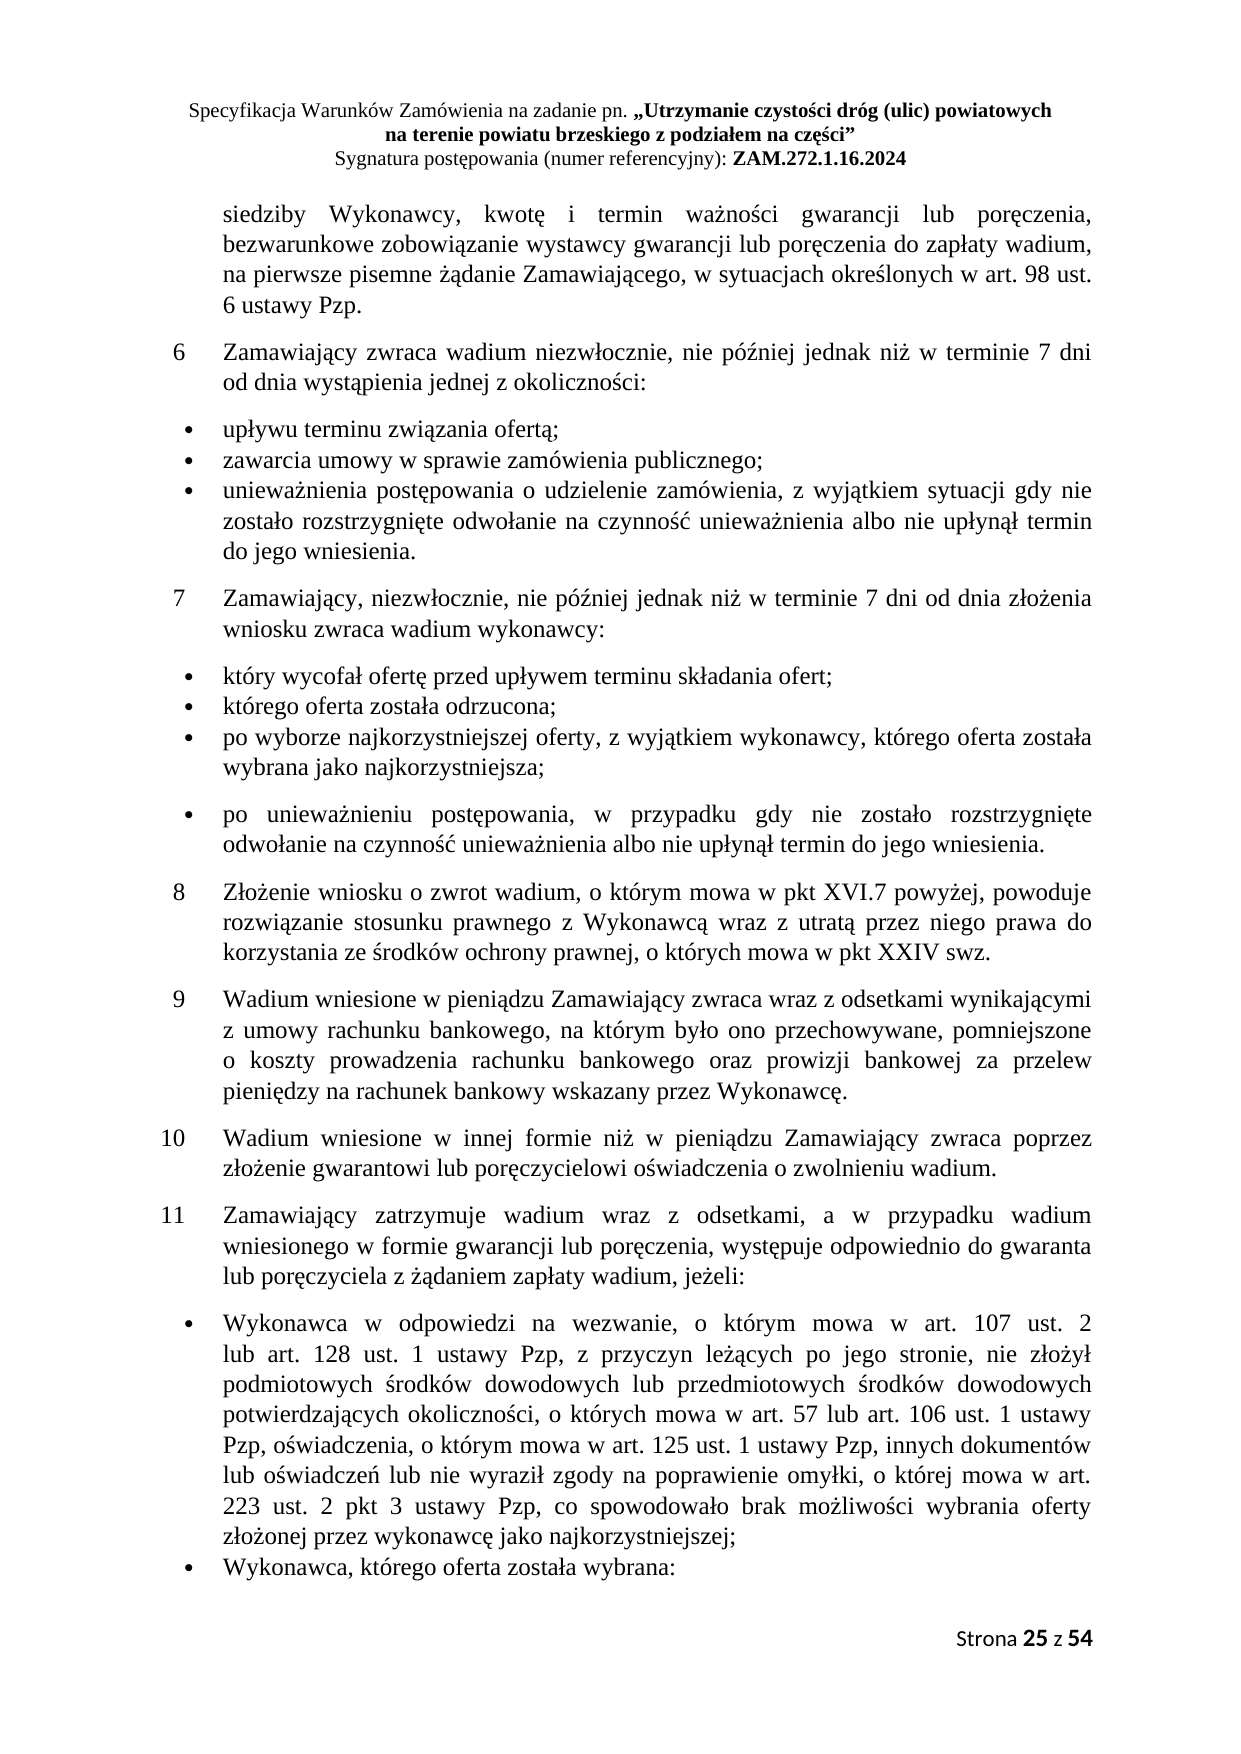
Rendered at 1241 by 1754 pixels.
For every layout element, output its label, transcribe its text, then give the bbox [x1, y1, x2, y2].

list Wykonawca, którego oferta została wybrana: [185, 1552, 1093, 1580]
list Zamawiający zatrzymuje wadium wraz z odsetkami, a w przypadku wadium wniesionego w formie gwarancji lub poręczenia, występuje odpowiednio do gwaranta lub poręczyciela z żądaniem zapłaty wadium, jeżeli: [185, 1200, 1093, 1290]
list upływu terminu związania ofertą; [185, 414, 1093, 443]
list Zamawiający, niezwłocznie, nie później jednak niż w terminie 7 dni od dnia złożenia wniosku zwraca wadium wykonawcy: [185, 583, 1093, 642]
list Wykonawca w odpowiedzi na wezwanie, o którym mowa w art. 107 ust. 2 lub art. 128 ust. 1 ustawy Pzp, z przyczyn leżących po jego stronie, nie złożył podmiotowych środków dowodowych lub przedmiotowych środków dowodowych potwierdzających okoliczności, o których mowa w art. 57 lub art. 106 ust. 1 ustawy Pzp, oświadczenia, o którym mowa w art. 125 ust. 1 ustawy Pzp, innych dokumentów lub oświadczeń lub nie wyraził zgody na poprawienie omyłki, o której mowa w art. 223 ust. 2 pkt 3 ustawy Pzp, co spowodowało brak możliwości wybrania oferty złożonej przez wykonawcę jako najkorzystniejszej; [185, 1308, 1093, 1550]
list Złożenie wniosku o zwrot wadium, o którym mowa w pkt XVI.7 powyżej, powoduje rozwiązanie stosunku prawnego z Wykonawcą wraz z utratą przez niego prawa do korzystania ze środków ochrony prawnej, o których mowa w pkt XXIV swz. [185, 877, 1093, 966]
list po wyborze najkorzystniejszej oferty, z wyjątkiem wykonawcy, którego oferta została wybrana jako najkorzystniejsza; [185, 722, 1093, 781]
list Wadium wniesione w innej formie niż w pieniądzu Zamawiający zwraca poprzez złożenie gwarantowi lub poręczycielowi oświadczenia o zwolnieniu wadium. [185, 1123, 1093, 1182]
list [185, 199, 1093, 319]
list po unieważnieniu postępowania, w przypadku gdy nie zostało rozstrzygnięte odwołanie na czynność unieważnienia albo nie upłynął termin do jego wniesienia. [185, 799, 1093, 858]
list unieważnienia postępowania o udzielenie zamówienia, z wyjątkiem sytuacji gdy nie zostało rozstrzygnięte odwołanie na czynność unieważnienia albo nie upłynął termin do jego wniesienia. [185, 475, 1093, 565]
list Zamawiający zwraca wadium niezwłocznie, nie później jednak niż w terminie 7 dni od dnia wystąpienia jednej z okoliczności: [185, 337, 1093, 396]
list Wadium wniesione w pieniądzu Zamawiający zwraca wraz z odsetkami wynikającymi z umowy rachunku bankowego, na którym było ono przechowywane, pomniejszone o koszty prowadzenia rachunku bankowego oraz prowizji bankowej za przelew pieniędzy na rachunek bankowy wskazany przez Wykonawcę. [185, 984, 1093, 1104]
list zawarcia umowy w sprawie zamówienia publicznego; [185, 445, 1093, 474]
list który wycofał ofertę przed upływem terminu składania ofert; [185, 661, 1093, 689]
list którego oferta została odrzucona; [185, 691, 1093, 720]
